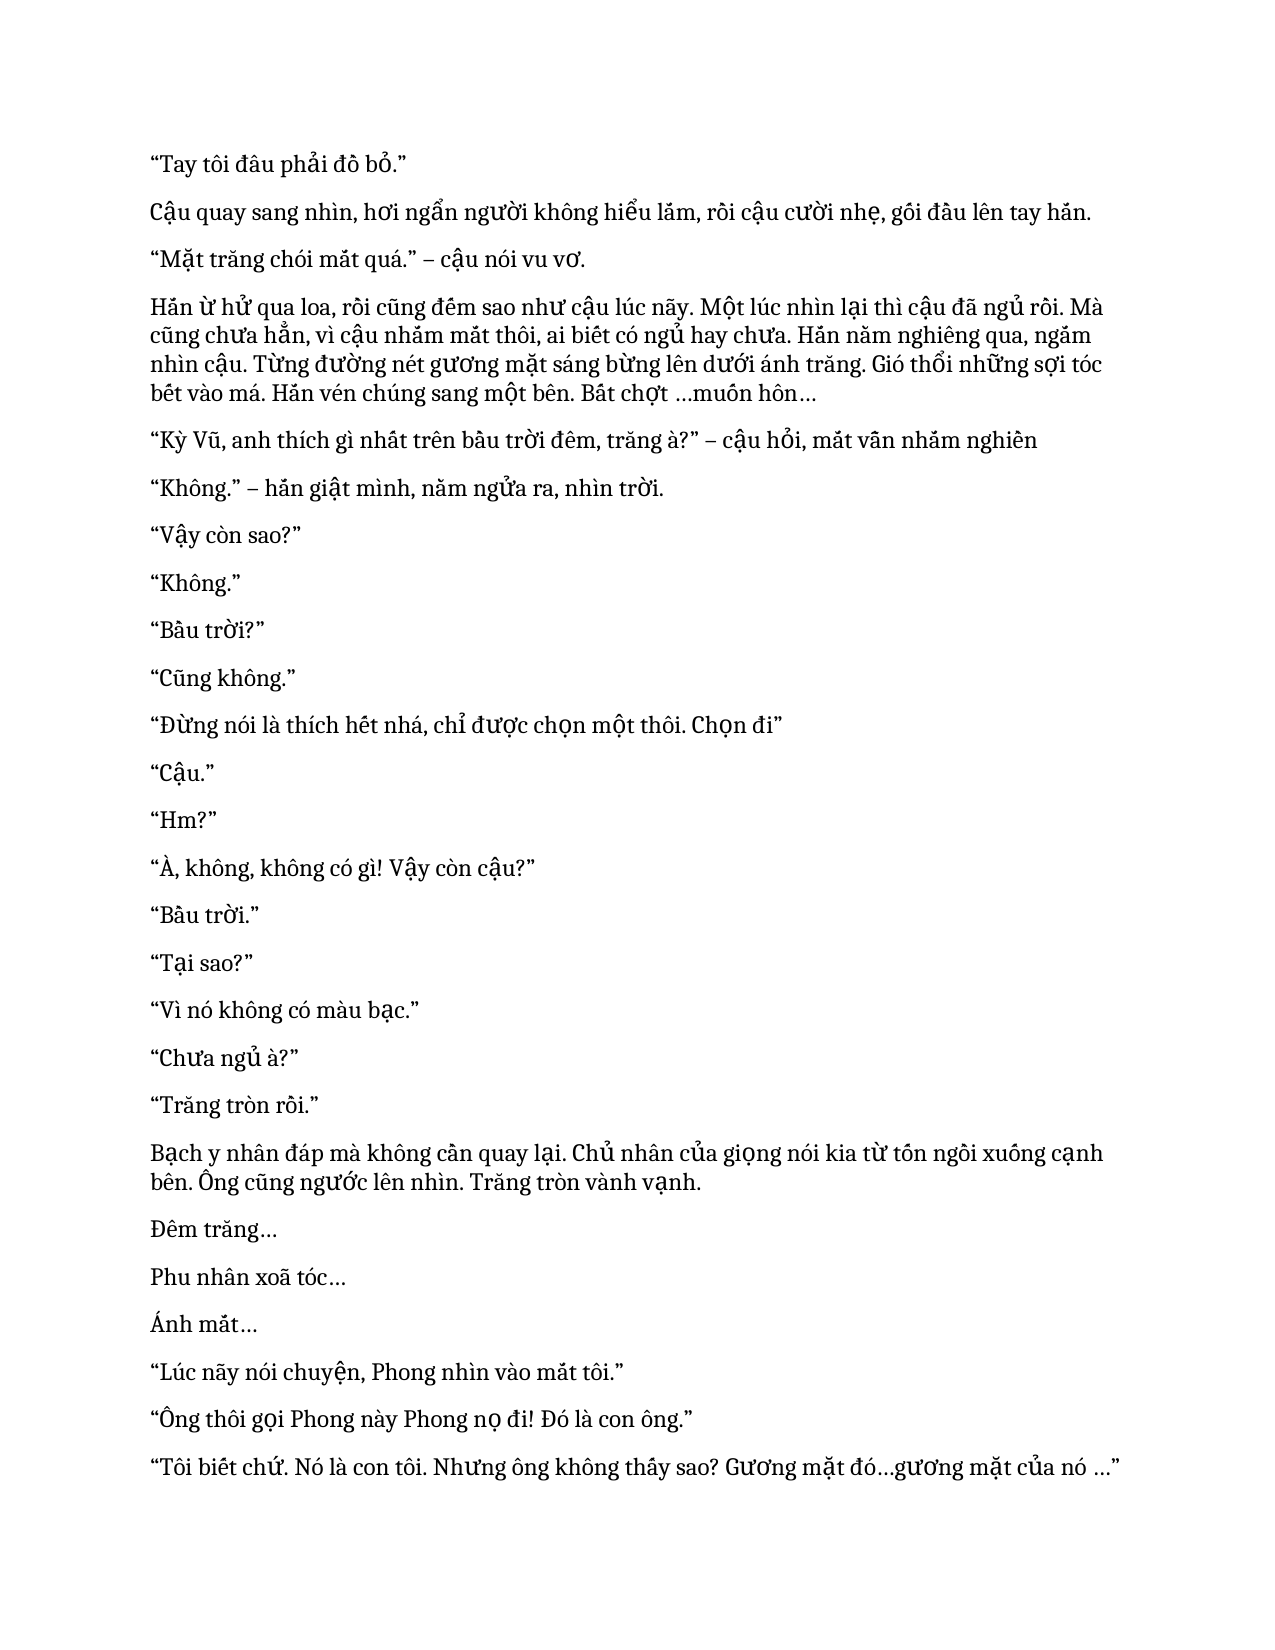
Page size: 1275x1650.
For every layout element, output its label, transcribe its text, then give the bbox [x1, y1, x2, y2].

text “Kỳ Vũ, anh thích gì nhất trên bầu trời đêm, trăng à?” – cậu hỏi, mắt vẫn nhắm nghiền [150, 426, 1125, 455]
text “Chưa ngủ à?” [150, 1044, 1125, 1072]
text “Hm?” [150, 806, 1125, 835]
text “Lúc nãy nói chuyện, Phong nhìn vào mắt tôi.” [150, 1357, 1125, 1386]
text “Tại sao?” [150, 949, 1125, 977]
text Ánh mắt… [150, 1310, 1125, 1339]
text Bạch y nhân đáp mà không cần quay lại. Chủ nhân của giọng nói kia từ tốn ngồi xuống cạnh bên. Ông cũng ngước lên nhìn. Trăng tròn vành vạnh. [150, 1139, 1125, 1196]
text “Tay tôi đâu phải đồ bỏ.” [150, 150, 1125, 179]
text “Đừng nói là thích hết nhá, chỉ được chọn một thôi. Chọn đi” [150, 711, 1125, 740]
text Đêm trăng… [150, 1215, 1125, 1244]
text “Cậu.” [150, 759, 1125, 787]
text Hắn ừ hử qua loa, rồi cũng đếm sao như cậu lúc nãy. Một lúc nhìn lại thì cậu đã ngủ rồi. Mà cũng chưa hẳn, vì cậu nhắm mắt thôi, ai biết có ngủ hay chưa. Hắn nằm nghiêng qua, ngắm nhìn cậu. Từng đường nét gương mặt sáng bừng lên dưới ánh trăng. Gió thổi những sợi tóc bết vào má. Hắn vén chúng sang một bên. Bất chợt …muốn hôn… [150, 292, 1125, 407]
text “Cũng không.” [150, 664, 1125, 692]
text “Ông thôi gọi Phong này Phong nọ đi! Đó là con ông.” [150, 1405, 1125, 1434]
text Phu nhân xoã tóc… [150, 1262, 1125, 1291]
text “Không.” – hắn giật mình, nằm ngửa ra, nhìn trời. [150, 474, 1125, 502]
text “Bầu trời?” [150, 616, 1125, 645]
text “Mặt trăng chói mắt quá.” – cậu nói vu vơ. [150, 245, 1125, 274]
text “Bầu trời.” [150, 901, 1125, 930]
text “Không.” [150, 569, 1125, 597]
text “Tôi biết chứ. Nó là con tôi. Nhưng ông không thấy sao? Gương mặt đó…gương mặt của nó …” [150, 1452, 1125, 1481]
text “Vì nó không có màu bạc.” [150, 996, 1125, 1025]
text “Trăng tròn rồi.” [150, 1091, 1125, 1120]
text “Vậy còn sao?” [150, 521, 1125, 550]
text “À, không, không có gì! Vậy còn cậu?” [150, 854, 1125, 882]
text Cậu quay sang nhìn, hơi ngẩn người không hiểu lắm, rồi cậu cười nhẹ, gối đầu lên tay hắn. [150, 197, 1125, 226]
